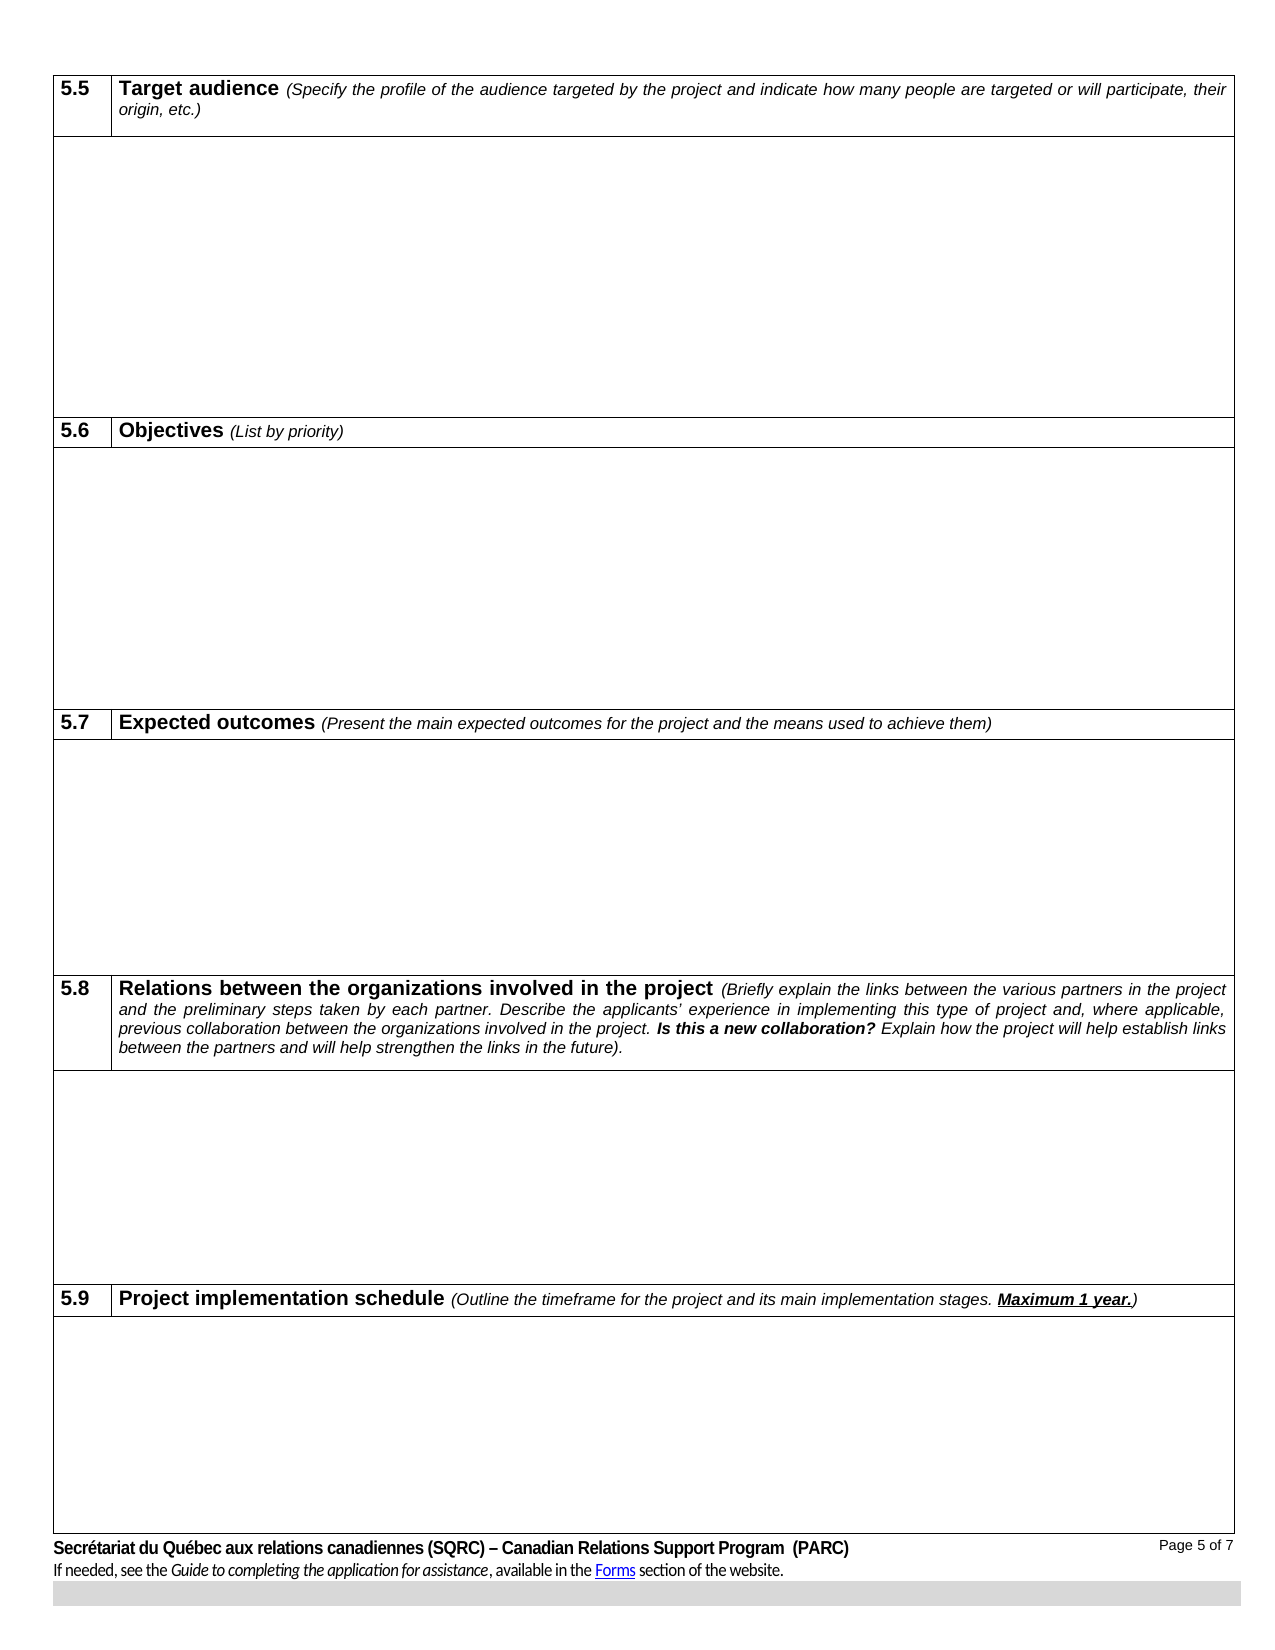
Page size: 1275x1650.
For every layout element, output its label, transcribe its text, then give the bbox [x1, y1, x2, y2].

table_cell [54, 448, 1234, 709]
table_cell 5.6 [54, 418, 111, 447]
table_cell [54, 1071, 1234, 1284]
table_cell Relations between the organizations involved in the project (Briefly explain the links between the various partners in the project and the preliminary steps taken by each partner. Describe the applicants’ experience in implementing this type of project and, where applicable, previous collaboration between the organizations involved in the project. Is this a new collaboration? Explain how the project will help establish links between the partners and will help strengthen the links in the future). [112, 976, 1234, 1070]
table_cell Expected outcomes (Present the main expected outcomes for the project and the means used to achieve them) [112, 710, 1234, 738]
table_cell [54, 1317, 1234, 1533]
table_cell [54, 740, 1234, 974]
table_cell Objectives (List by priority) [112, 418, 1234, 447]
table_cell 5.9 [54, 1285, 111, 1316]
table_cell Target audience (Specify the profile of the audience targeted by the project and indicate how many people are targeted or will participate, their origin, etc.) [112, 76, 1234, 136]
table_cell 5.8 [54, 976, 111, 1070]
table_cell 5.5 [54, 76, 111, 136]
table_cell 5.7 [54, 710, 111, 738]
table_cell [54, 137, 1234, 417]
table_cell Project implementation schedule (Outline the timeframe for the project and its main implementation stages. Maximum 1 year.) [112, 1285, 1234, 1316]
